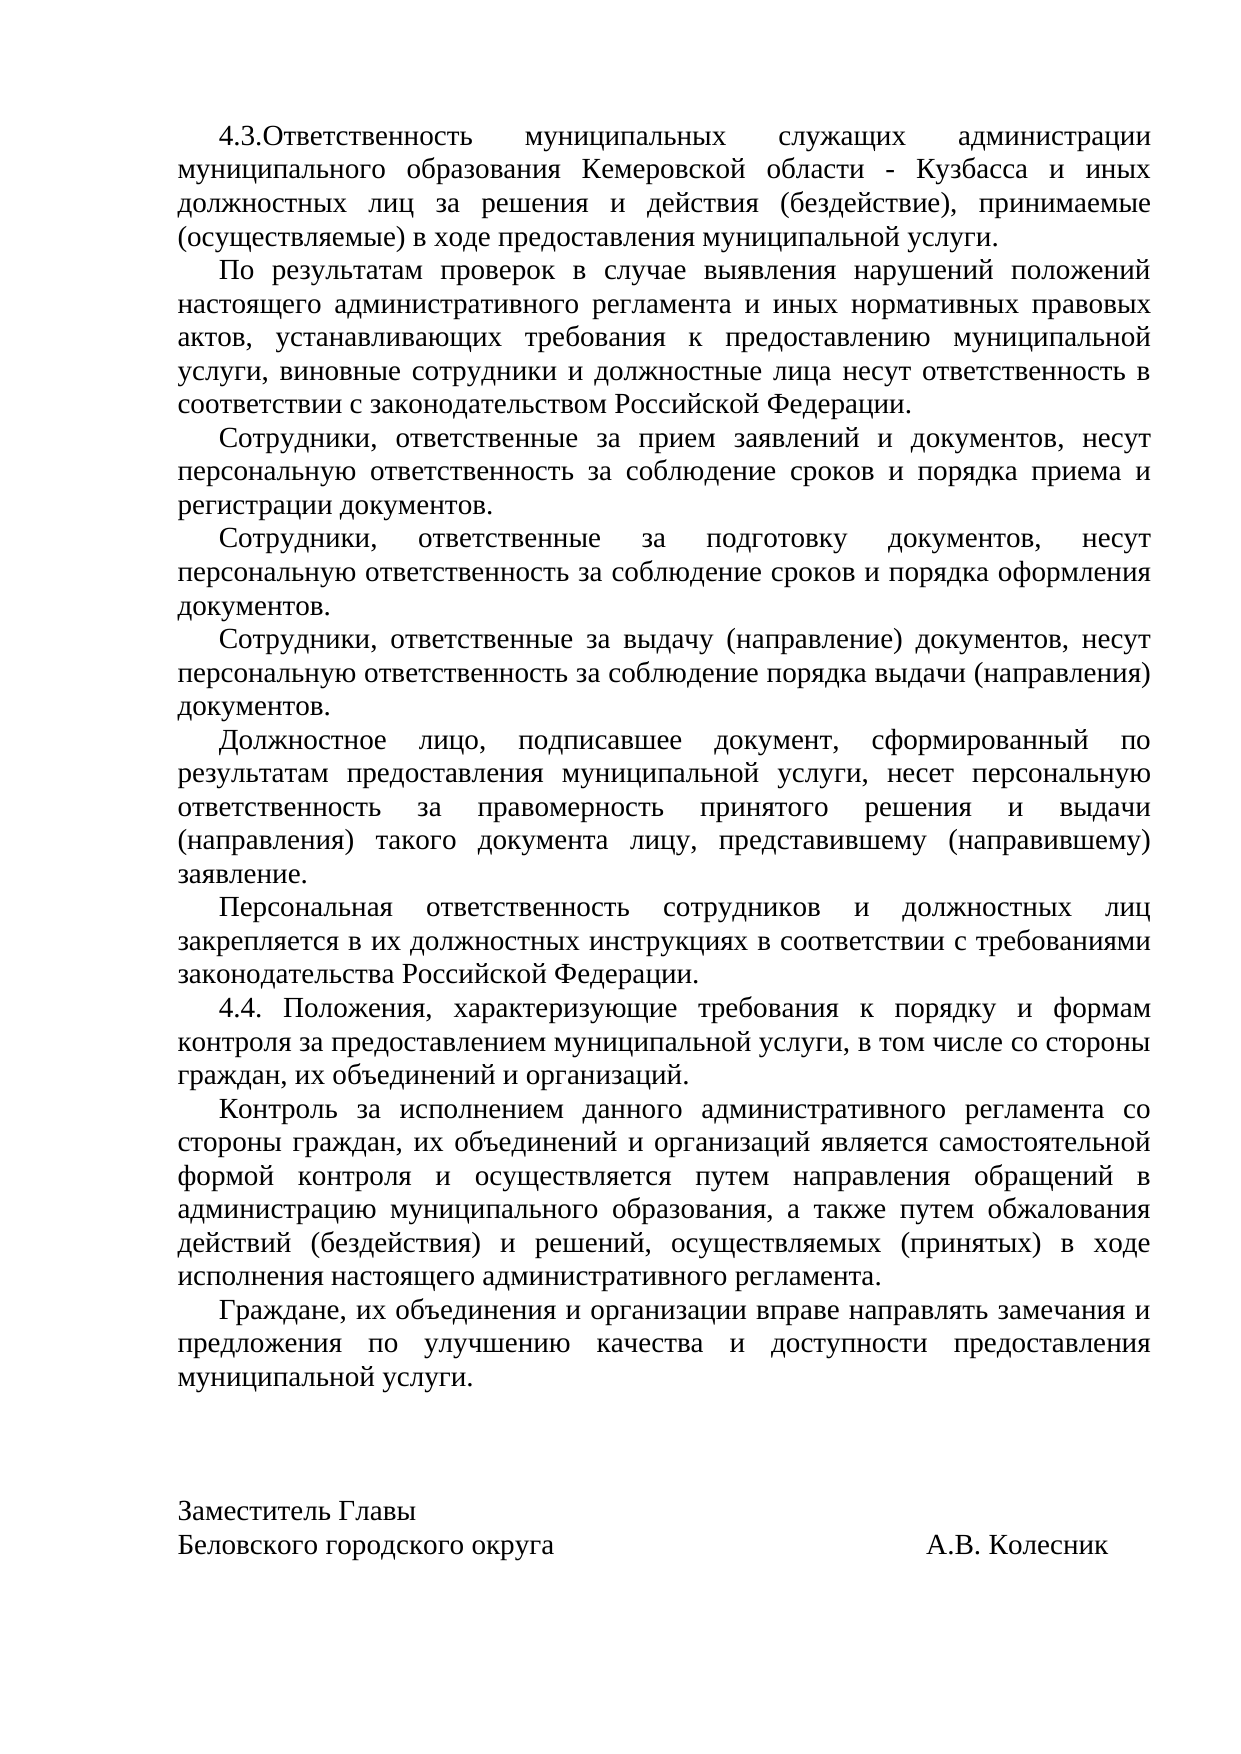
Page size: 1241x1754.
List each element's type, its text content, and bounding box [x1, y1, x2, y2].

text Граждане, их объединения и организации вправе направлять замечания и предложения по улучшению качества и доступности предоставления муниципальной услуги. [177, 1292, 1152, 1393]
text Должностное лицо, подписавшее документ, сформированный по результатам предоставления муниципальной услуги, несет персональную ответственность за правомерность принятого решения и выдачи (направления) такого документа лицу, представившему (направившему) заявление. [177, 722, 1152, 889]
text Сотрудники, ответственные за выдачу (направление) документов, несут персональную ответственность за соблюдение порядка выдачи (направления) документов. [177, 621, 1152, 722]
text Заместитель Главы [177, 1493, 1152, 1527]
text Персональная ответственность сотрудников и должностных лиц закрепляется в их должностных инструкциях в соответствии с требованиями законодательства Российской Федерации. [177, 889, 1152, 990]
text Беловского городского округа А.В. Колесник [177, 1527, 1152, 1560]
text 4.3.Ответственность муниципальных служащих администрации муниципального образования Кемеровской области - Кузбасса и иных должностных лиц за решения и действия (бездействие), принимаемые (осуществляемые) в ходе предоставления муниципальной услуги. [177, 118, 1152, 252]
text 4.4. Положения, характеризующие требования к порядку и формам контроля за предоставлением муниципальной услуги, в том числе со стороны граждан, их объединений и организаций. [177, 990, 1152, 1091]
text Контроль за исполнением данного административного регламента со стороны граждан, их объединений и организаций является самостоятельной формой контроля и осуществляется путем направления обращений в администрацию муниципального образования, а также путем обжалования действий (бездействия) и решений, осуществляемых (принятых) в ходе исполнения настоящего административного регламента. [177, 1091, 1152, 1292]
text Сотрудники, ответственные за прием заявлений и документов, несут персональную ответственность за соблюдение сроков и порядка приема и регистрации документов. [177, 420, 1152, 521]
text Сотрудники, ответственные за подготовку документов, несут персональную ответственность за соблюдение сроков и порядка оформления документов. [177, 521, 1152, 621]
text По результатам проверок в случае выявления нарушений положений настоящего административного регламента и иных нормативных правовых актов, устанавливающих требования к предоставлению муниципальной услуги, виновные сотрудники и должностные лица несут ответственность в соответствии с законодательством Российской Федерации. [177, 252, 1152, 420]
